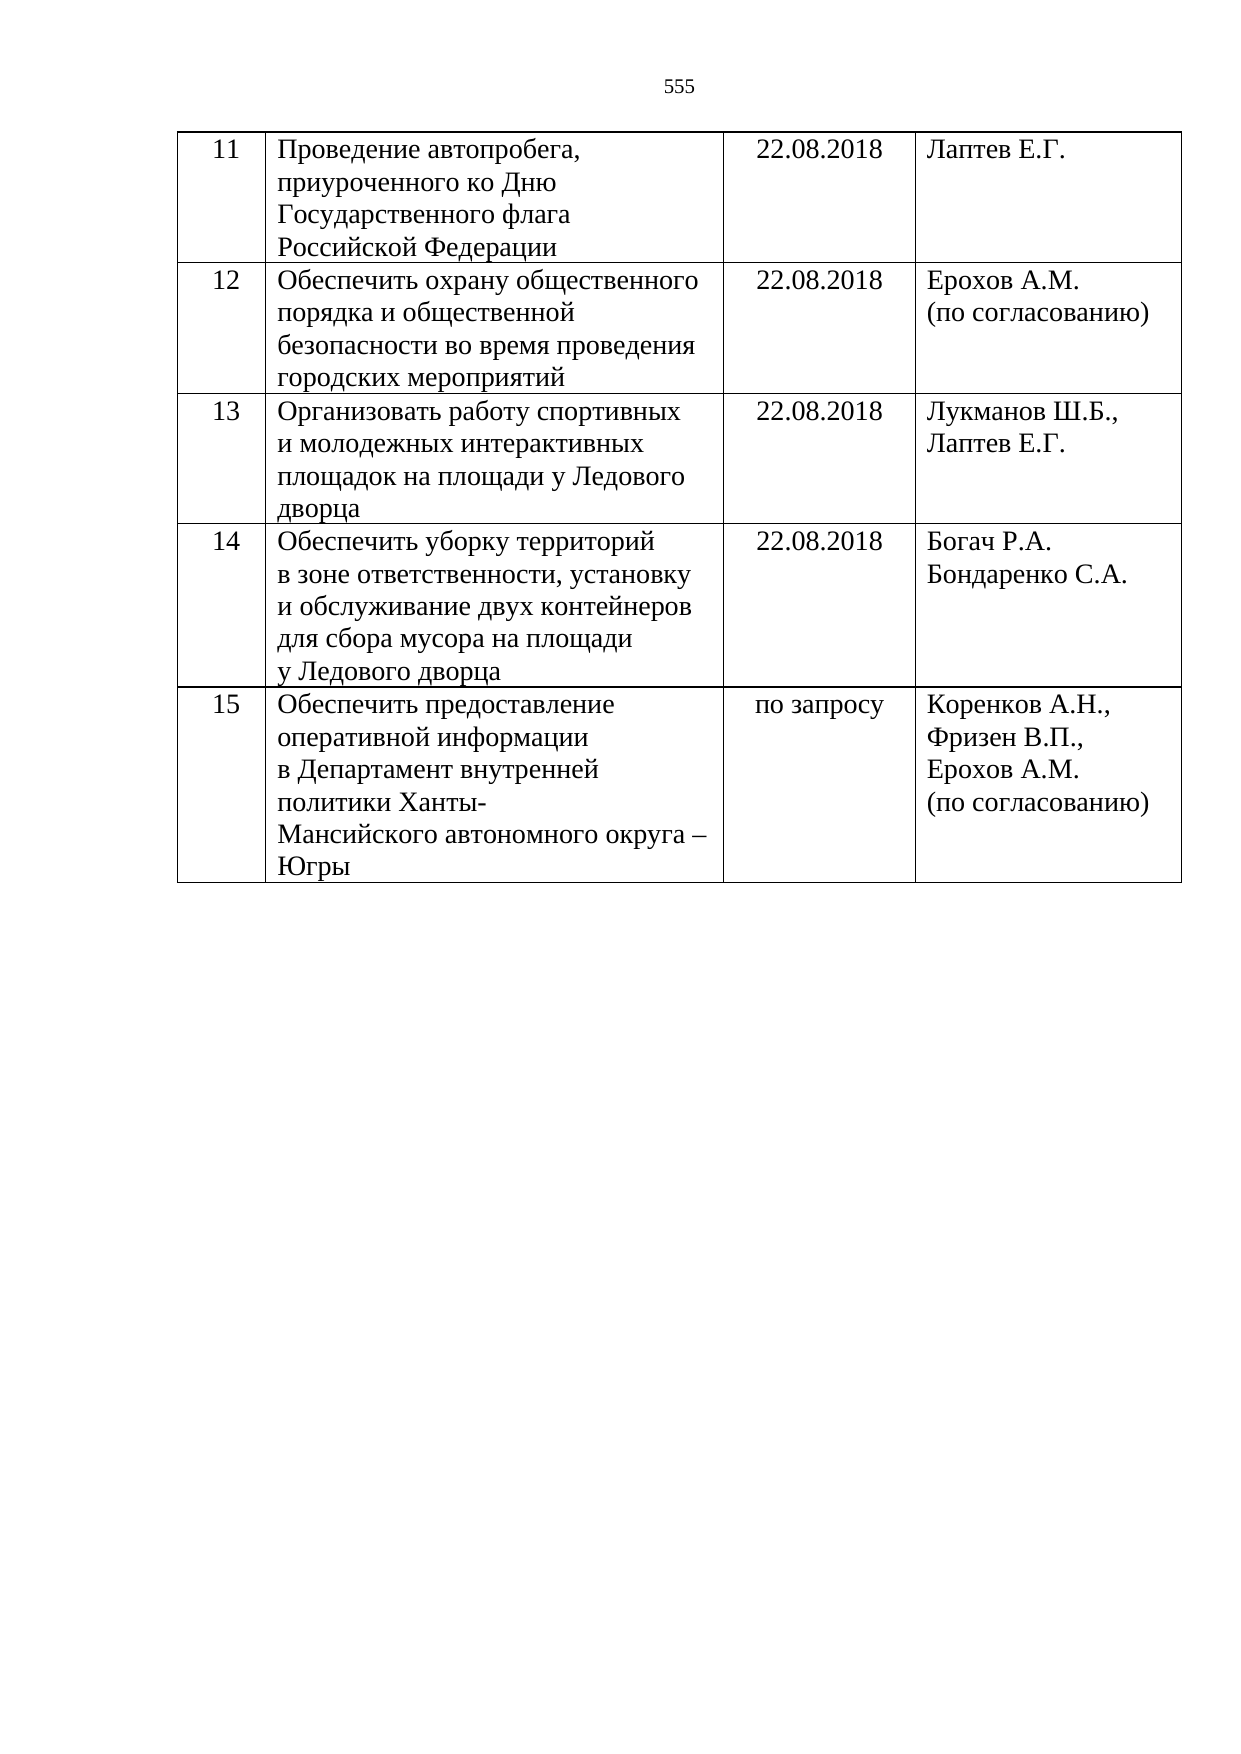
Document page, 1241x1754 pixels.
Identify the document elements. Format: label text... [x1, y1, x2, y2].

table_cell 22.08.2018 [724, 133, 915, 262]
table_cell [178, 524, 265, 686]
table_cell Коренков А.Н., Фризен В.П., Ерохов А.М. (по согласованию) [916, 688, 1181, 882]
table_cell [178, 688, 265, 882]
table_cell Ерохов А.М. (по согласованию) [916, 263, 1181, 393]
table_cell Обеспечить уборку территорий в зоне ответственности, установку и обслуживание двух контейнеров для сбора мусора на площади у Ледового дворца [266, 524, 723, 686]
table_cell Организовать работу спортивных и молодежных интерактивных площадок на площади у Ледового дворца [266, 394, 723, 523]
table_cell 22.08.2018 [724, 394, 915, 523]
table_cell 22.08.2018 [724, 524, 915, 686]
table_cell [178, 263, 265, 393]
table_cell Богач Р.А. Бондаренко С.А. [916, 524, 1181, 686]
table_cell [178, 394, 265, 523]
table_cell Лаптев Е.Г. [916, 133, 1181, 262]
table_cell Обеспечить предоставление оперативной информации в Департамент внутренней политики Ханты- Мансийского автономного округа – Югры [266, 688, 723, 882]
table_cell Лукманов Ш.Б., Лаптев Е.Г. [916, 394, 1181, 523]
table_cell Обеспечить охрану общественного порядка и общественной безопасности во время проведения городских мероприятий [266, 263, 723, 393]
table_cell Проведение автопробега, приуроченного ко Дню Государственного флага Российской Федерации [266, 133, 723, 262]
table_cell [178, 133, 265, 262]
table_cell 22.08.2018 [724, 263, 915, 393]
table_cell по запросу [724, 688, 915, 882]
